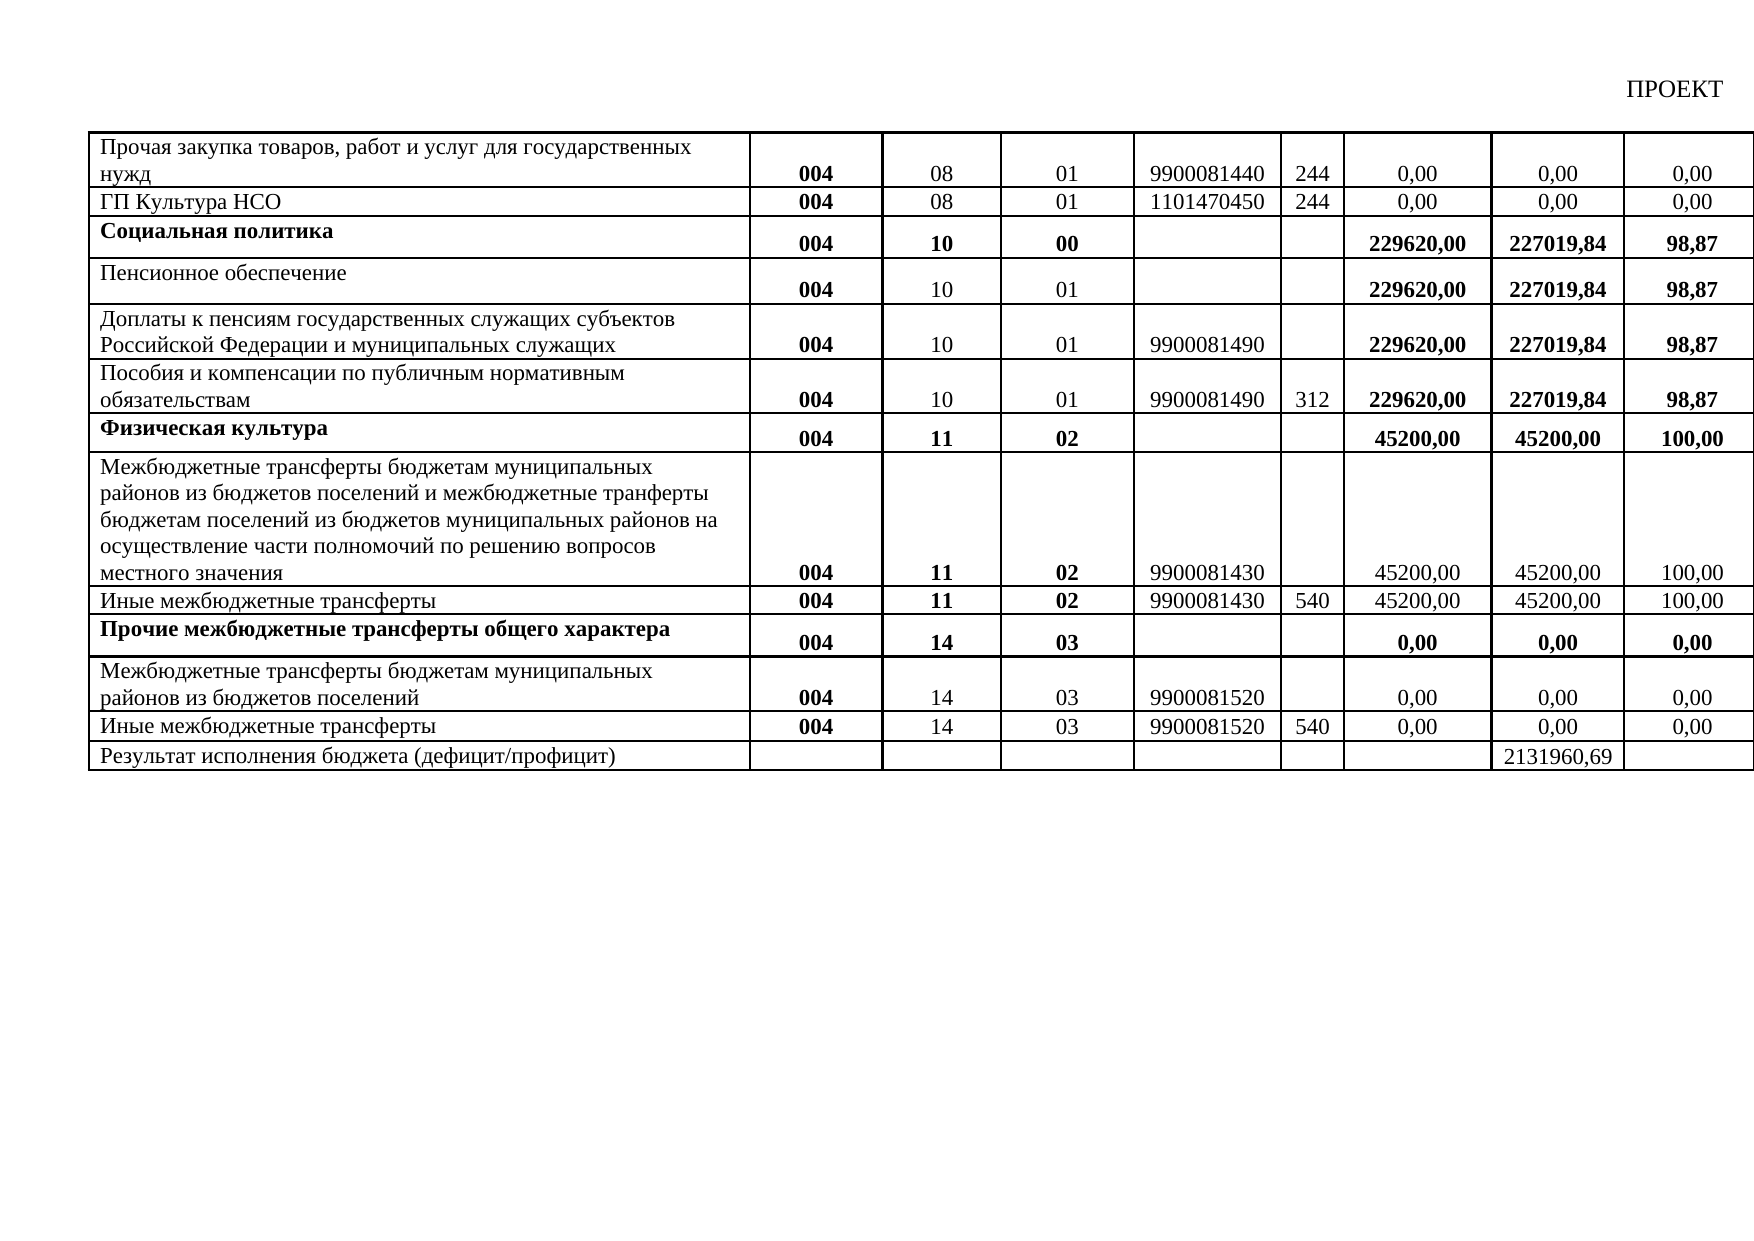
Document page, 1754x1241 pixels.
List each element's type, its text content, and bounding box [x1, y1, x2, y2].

table_cell 0,00 [1345, 134, 1490, 186]
table_cell 0,00 [1345, 658, 1490, 710]
table_cell 9900081520 [1135, 712, 1280, 740]
table_cell 227019,84 [1493, 305, 1623, 357]
table_cell 0,00 [1493, 615, 1623, 655]
table_cell 9900081430 [1135, 453, 1280, 585]
table_cell 01 [1002, 305, 1133, 357]
table_cell 004 [751, 134, 881, 186]
table_cell 01 [1002, 360, 1133, 412]
table_cell 03 [1002, 712, 1133, 740]
table_cell 45200,00 [1493, 587, 1623, 613]
table_cell [1135, 414, 1280, 451]
table_cell 1101470450 [1135, 188, 1280, 214]
table_cell 10 [884, 305, 1000, 357]
table_cell 540 [1282, 587, 1343, 613]
table_cell [1135, 742, 1280, 769]
table_cell 0,00 [1493, 134, 1623, 186]
table_cell [1282, 305, 1343, 357]
table_cell 02 [1002, 587, 1133, 613]
table_cell [1002, 742, 1133, 769]
table_cell 03 [1002, 615, 1133, 655]
table_cell 0,00 [1493, 712, 1623, 740]
table_cell Физическая культура [90, 414, 749, 451]
table_cell [1282, 658, 1343, 710]
table_cell 01 [1002, 134, 1133, 186]
table_cell 02 [1002, 453, 1133, 585]
table_cell [751, 742, 881, 769]
table_cell [1282, 259, 1343, 303]
table_cell 08 [884, 188, 1000, 214]
table_cell 0,00 [1345, 712, 1490, 740]
table_cell 14 [884, 658, 1000, 710]
table_cell 227019,84 [1493, 217, 1623, 257]
table_cell 11 [884, 414, 1000, 451]
table_cell ГП Культура НСО [90, 188, 749, 214]
table_cell [1135, 615, 1280, 655]
table_cell Межбюджетные трансферты бюджетам муниципальных районов из бюджетов поселений [90, 658, 749, 710]
table_cell 244 [1282, 134, 1343, 186]
table_cell 9900081440 [1135, 134, 1280, 186]
table_cell [884, 742, 1000, 769]
table_cell 229620,00 [1345, 360, 1490, 412]
table_cell 100,00 [1625, 587, 1753, 613]
table_cell 004 [751, 305, 881, 357]
table_cell 98,87 [1625, 259, 1753, 303]
table_cell 10 [884, 360, 1000, 412]
table_cell 312 [1282, 360, 1343, 412]
table_cell 45200,00 [1345, 414, 1490, 451]
table_cell 004 [751, 360, 881, 412]
table_cell Пенсионное обеспечение [90, 259, 749, 303]
table_cell 0,00 [1493, 188, 1623, 214]
table_cell 9900081490 [1135, 360, 1280, 412]
table_cell [1135, 217, 1280, 257]
table_cell 02 [1002, 414, 1133, 451]
table_cell 004 [751, 414, 881, 451]
table_cell 0,00 [1345, 615, 1490, 655]
table_cell 229620,00 [1345, 217, 1490, 257]
table_cell 45200,00 [1493, 453, 1623, 585]
table_cell Пособия и компенсации по публичным нормативным обязательствам [90, 360, 749, 412]
table_cell 01 [1002, 188, 1133, 214]
table_cell 11 [884, 453, 1000, 585]
table_cell 98,87 [1625, 360, 1753, 412]
table_cell 004 [751, 217, 881, 257]
table_cell 229620,00 [1345, 305, 1490, 357]
table_cell Иные межбюджетные трансферты [90, 587, 749, 613]
table_cell [1282, 742, 1343, 769]
table_cell 14 [884, 615, 1000, 655]
table_cell 004 [751, 453, 881, 585]
table_cell 00 [1002, 217, 1133, 257]
table_cell [1625, 742, 1753, 769]
table_cell 540 [1282, 712, 1343, 740]
table_cell 9900081430 [1135, 587, 1280, 613]
table_cell 0,00 [1625, 658, 1753, 710]
table_cell [1282, 615, 1343, 655]
table_cell 10 [884, 259, 1000, 303]
table_cell [1282, 414, 1343, 451]
table_cell 100,00 [1625, 414, 1753, 451]
table_cell 08 [884, 134, 1000, 186]
table_cell 0,00 [1625, 615, 1753, 655]
table_cell 244 [1282, 188, 1343, 214]
table_cell 45200,00 [1493, 414, 1623, 451]
table_cell 45200,00 [1345, 587, 1490, 613]
table_cell Результат исполнения бюджета (дефицит/профицит) [90, 742, 749, 769]
table_cell 100,00 [1625, 453, 1753, 585]
table_cell 0,00 [1625, 188, 1753, 214]
table_cell 227019,84 [1493, 259, 1623, 303]
table_cell 9900081520 [1135, 658, 1280, 710]
table_cell 03 [1002, 658, 1133, 710]
table_cell 9900081490 [1135, 305, 1280, 357]
table_cell 0,00 [1493, 658, 1623, 710]
table_cell 45200,00 [1345, 453, 1490, 585]
table_cell [1282, 217, 1343, 257]
table_cell 0,00 [1625, 712, 1753, 740]
table_cell 004 [751, 658, 881, 710]
table_cell [1345, 742, 1490, 769]
table_cell 004 [751, 259, 881, 303]
table_cell 98,87 [1625, 217, 1753, 257]
table_cell 0,00 [1625, 134, 1753, 186]
table_cell Доплаты к пенсиям государственных служащих субъектов Российской Федерации и муниципальных служащих [90, 305, 749, 357]
table_cell 004 [751, 188, 881, 214]
table_cell Прочая закупка товаров, работ и услуг для государственных нужд [90, 134, 749, 186]
table_cell 11 [884, 587, 1000, 613]
table_cell Прочие межбюджетные трансферты общего характера [90, 615, 749, 655]
table_cell Межбюджетные трансферты бюджетам муниципальных районов из бюджетов поселений и межбюджетные транферты бюджетам поселений из бюджетов муниципальных районов на осуществление части полномочий по решению вопросов местного значения [90, 453, 749, 585]
table_cell 229620,00 [1345, 259, 1490, 303]
table_cell [1135, 259, 1280, 303]
table_cell [1282, 453, 1343, 585]
table_cell 98,87 [1625, 305, 1753, 357]
table_cell 2131960,69 [1493, 742, 1623, 769]
table_cell 004 [751, 587, 881, 613]
table_cell 0,00 [1345, 188, 1490, 214]
table_cell 14 [884, 712, 1000, 740]
table_cell 004 [751, 615, 881, 655]
table_cell Социальная политика [90, 217, 749, 257]
table_cell 10 [884, 217, 1000, 257]
table_cell 227019,84 [1493, 360, 1623, 412]
table_cell Иные межбюджетные трансферты [90, 712, 749, 740]
table_cell 004 [751, 712, 881, 740]
table_cell 01 [1002, 259, 1133, 303]
